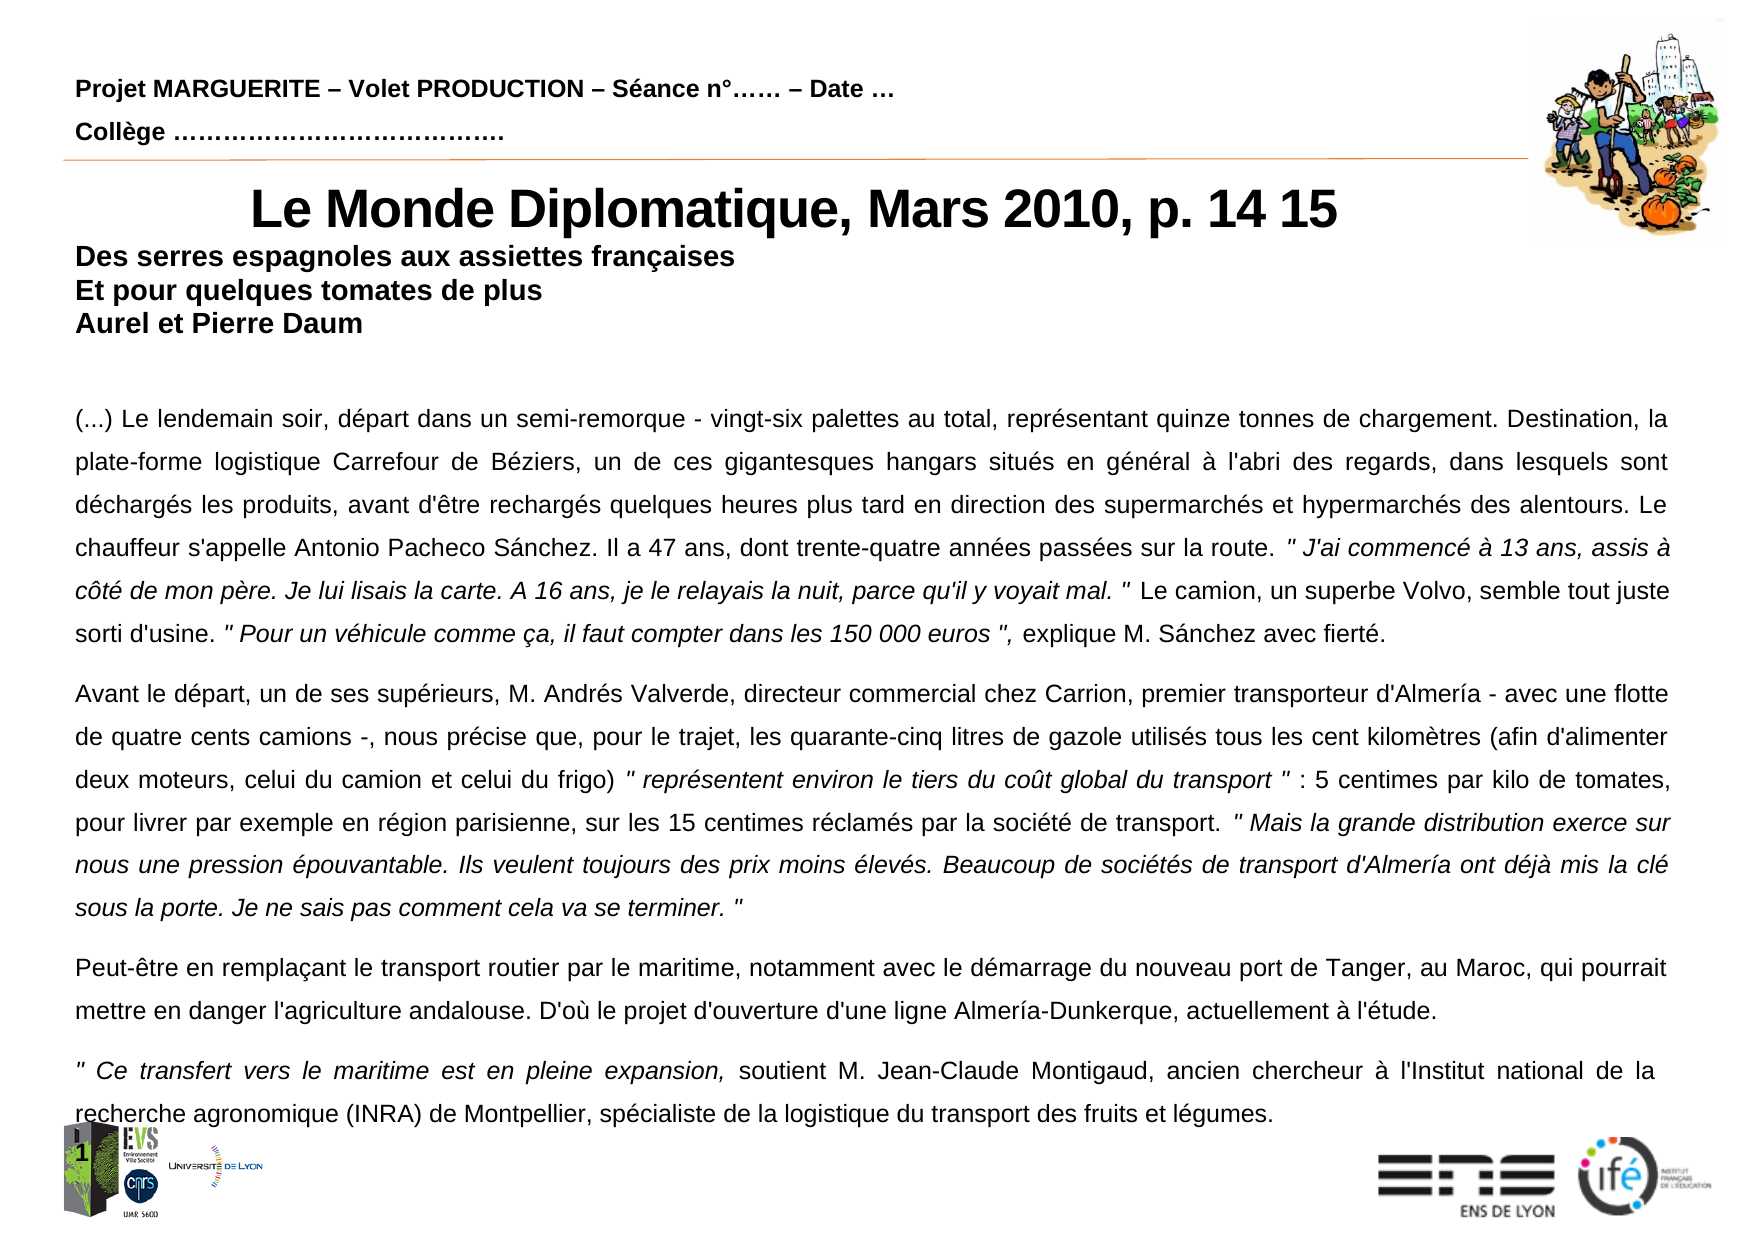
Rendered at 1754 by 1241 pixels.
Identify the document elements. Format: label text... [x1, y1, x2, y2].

picture [1532, 18, 1731, 243]
text Le Monde Diplomatique, Mars 2010, p. 14 15 [75, 177, 1532, 239]
text " Ce transfert vers le maritime est en pleine expansion, soutient M. Jean-Claude Montigaud, ancien chercheur à l'Institut national de la recherche agronomique (INRA) de Montpellier, spécialiste de la logistique du transport des fruits et légumes. [75, 1045, 1656, 1131]
text Des serres espagnoles aux assiettes françaises [75, 239, 1679, 272]
text Et pour quelques tomates de plus [75, 272, 1679, 306]
text Avant le départ, un de ses supérieurs, M. Andrés Valverde, directeur commercial chez Carrion, premier transporteur d'Almería - avec une flotte de quatre cents camions -, nous précise que, pour le trajet, les quarante-cinq litres de gazole utilisés tous les cent kilomètres (afin d'alimenter deux moteurs, celui du camion et celui du frigo) " représentent environ le tiers du coût global du transport " : 5 centimes par kilo de tomates, pour livrer par exemple en région parisienne, sur les 15 centimes réclamés par la société de transport. " Mais la grande distribution exerce sur nous une pression épouvantable. Ils veulent toujours des prix moins élevés. Beaucoup de sociétés de transport d'Almería ont déjà mis la clé sous la porte. Je ne sais pas comment cela va se terminer. " [75, 668, 1671, 926]
text Peut-être en remplaçant le transport routier par le maritime, notamment avec le démarrage du nouveau port de Tanger, au Maroc, qui pourrait mettre en danger l'agriculture andalouse. D'où le projet d'ouverture d'une ligne Almería-Dunkerque, actuellement à l'étude. [75, 942, 1671, 1028]
picture [63, 1122, 267, 1224]
picture [1378, 1137, 1713, 1219]
text Aurel et Pierre Daum [75, 306, 1679, 339]
text (...) Le lendemain soir, départ dans un semi-remorque - vingt-six palettes au total, représentant quinze tonnes de chargement. Destination, la plate-forme logistique Carrefour de Béziers, un de ces gigantesques hangars situés en général à l'abri des regards, dans lesquels sont déchargés les produits, avant d'être rechargés quelques heures plus tard en direction des supermarchés et hypermarchés des alentours. Le chauffeur s'appelle Antonio Pacheco Sánchez. Il a 47 ans, dont trente-quatre années passées sur la route. " J'ai commencé à 13 ans, assis à côté de mon père. Je lui lisais la carte. A 16 ans, je le relayais la nuit, parce qu'il y voyait mal. " Le camion, un superbe Volvo, semble tout juste sorti d'usine. " Pour un véhicule comme ça, il faut compter dans les 150 000 euros ", explique M. Sánchez avec fierté. [75, 393, 1671, 651]
